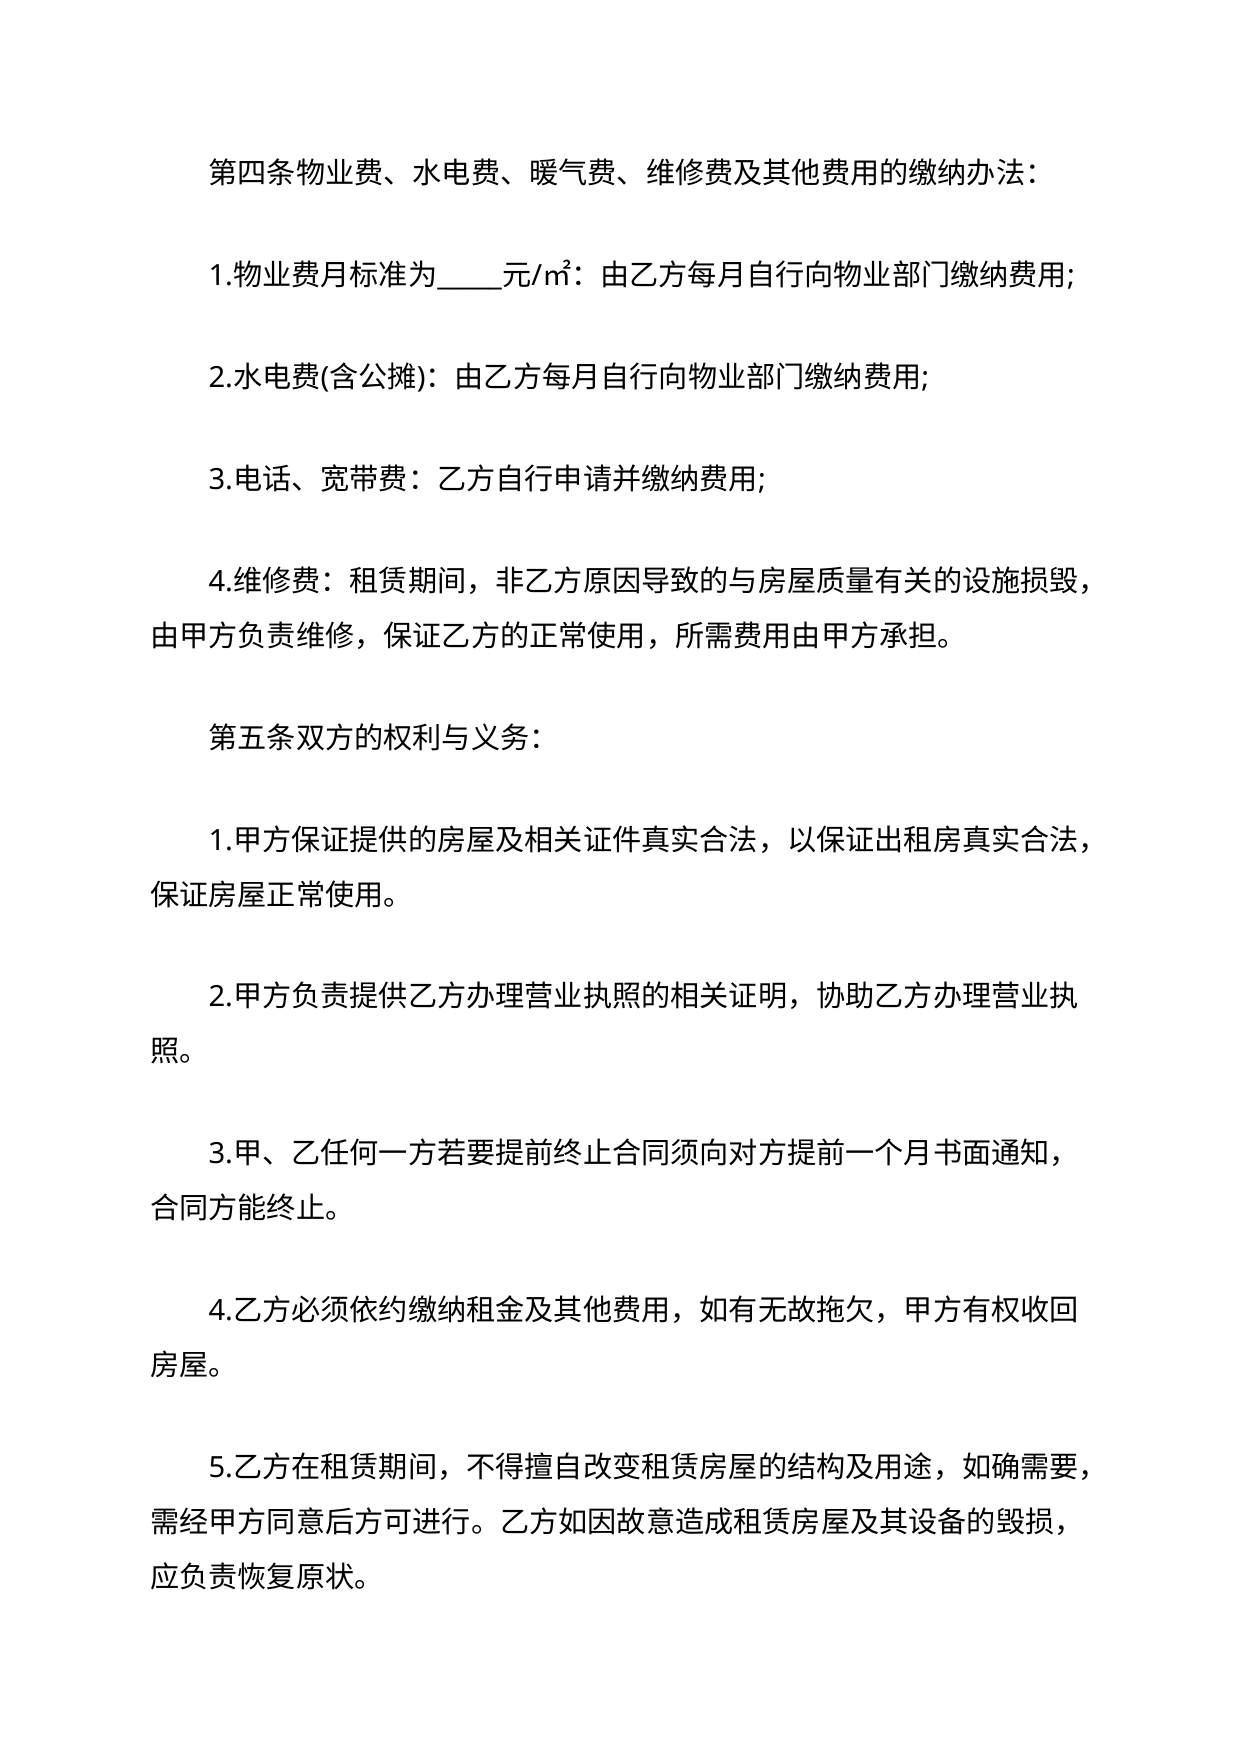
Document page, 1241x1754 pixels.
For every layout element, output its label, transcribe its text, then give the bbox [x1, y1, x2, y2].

text 1.甲方保证提供的房屋及相关证件真实合法，以保证出租房真实合法，保证房屋正常使用。 [150, 816, 1090, 913]
text 第五条双方的权利与义务： [150, 714, 1090, 757]
text 3.甲、乙任何一方若要提前终止合同须向对方提前一个月书面通知，合同方能终止。 [150, 1130, 1090, 1227]
text 3.电话、宽带费：乙方自行申请并缴纳费用; [150, 456, 1090, 498]
text 2.甲方负责提供乙方办理营业执照的相关证明，协助乙方办理营业执照。 [150, 973, 1090, 1070]
text 第四条物业费、水电费、暖气费、维修费及其他费用的缴纳办法： [150, 150, 1090, 192]
text 2.水电费(含公摊)：由乙方每月自行向物业部门缴纳费用; [150, 354, 1090, 396]
text 4.维修费：租赁期间，非乙方原因导致的与房屋质量有关的设施损毁，由甲方负责维修，保证乙方的正常使用，所需费用由甲方承担。 [150, 558, 1090, 655]
text 4.乙方必须依约缴纳租金及其他费用，如有无故拖欠，甲方有权收回房屋。 [150, 1287, 1090, 1384]
text 1.物业费月标准为_____元/㎡：由乙方每月自行向物业部门缴纳费用; [150, 252, 1090, 294]
text 5.乙方在租赁期间，不得擅自改变租赁房屋的结构及用途，如确需要，需经甲方同意后方可进行。乙方如因故意造成租赁房屋及其设备的毁损，应负责恢复原状。 [150, 1443, 1090, 1596]
